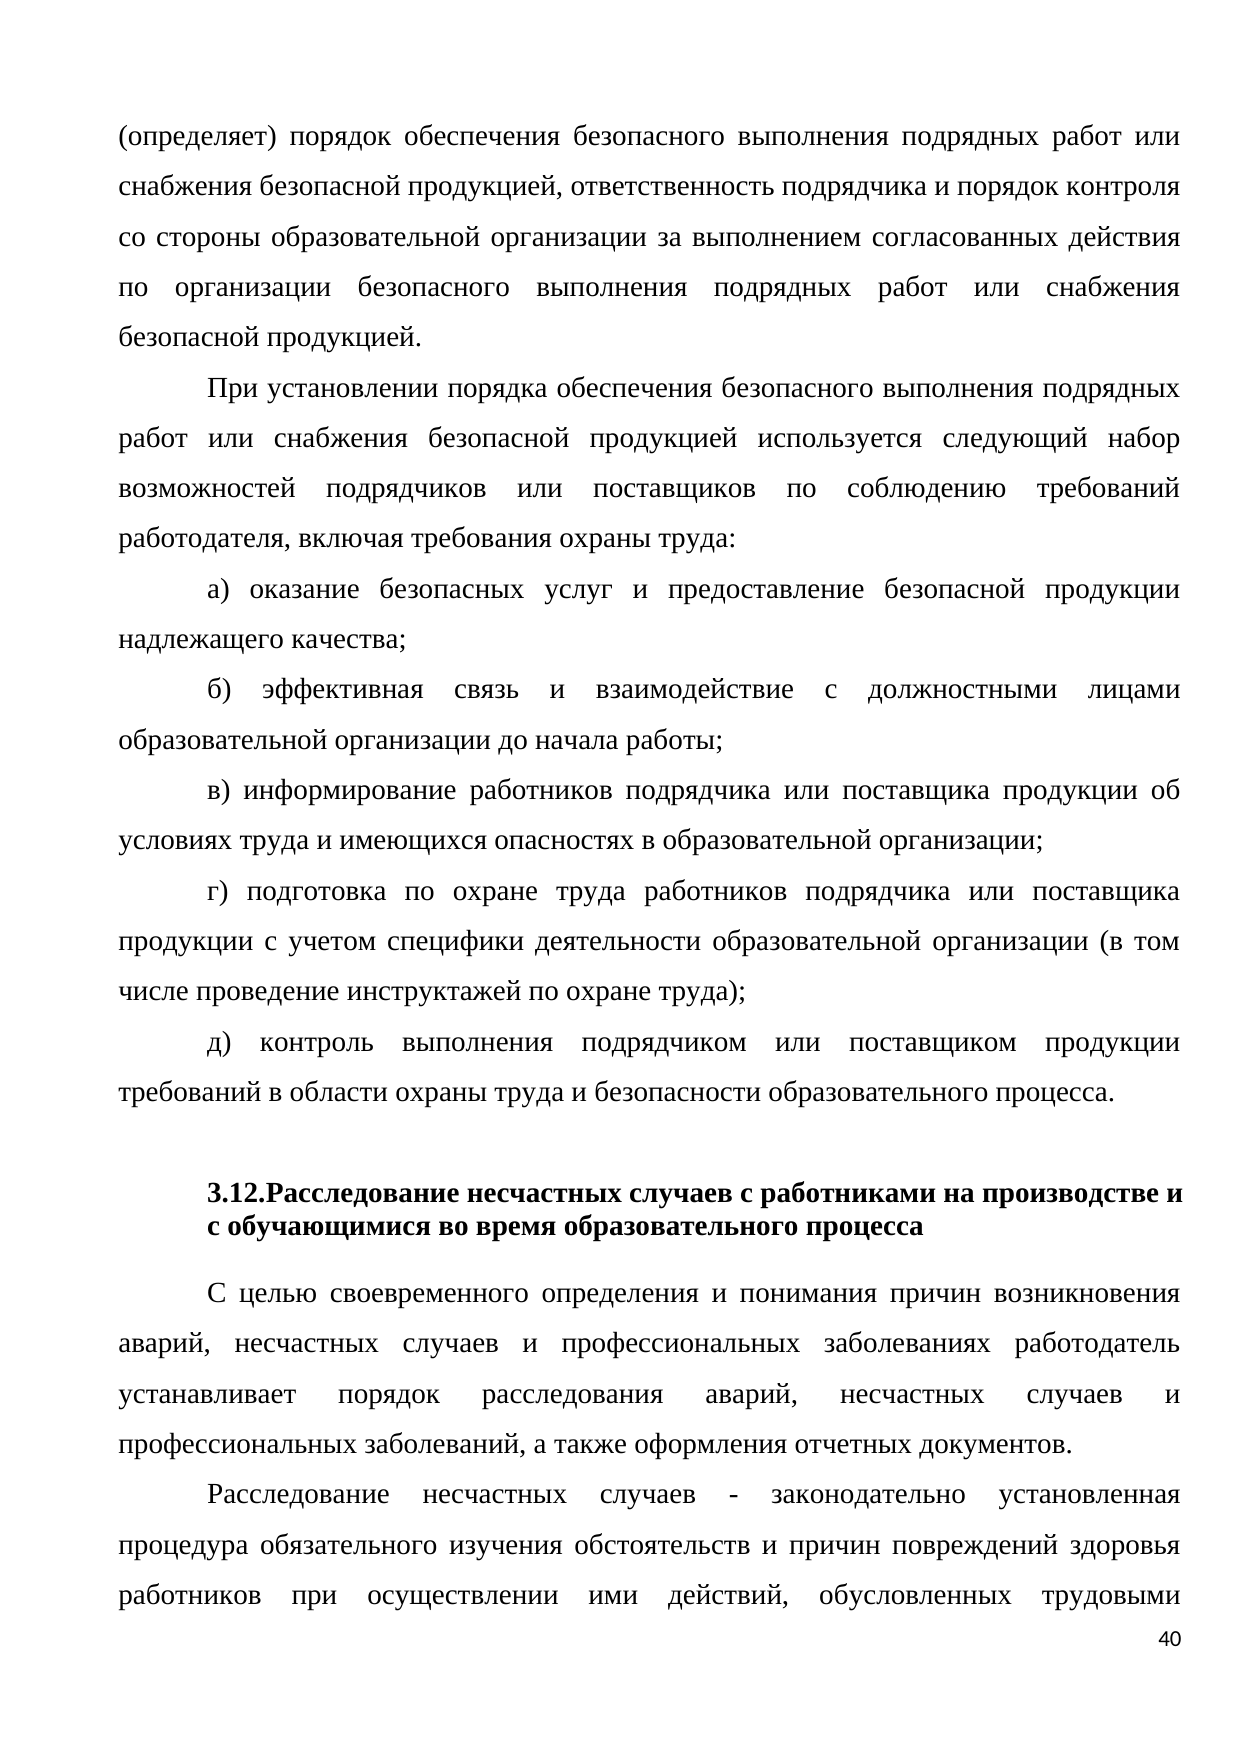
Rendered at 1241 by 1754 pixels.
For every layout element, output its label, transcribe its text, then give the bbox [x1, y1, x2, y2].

text С целью своевременного определения и понимания причин возникновения аварий, несчастных случаев и профессиональных заболеваниях работодатель устанавливает порядок расследования аварий, несчастных случаев и профессиональных заболеваний, а также оформления отчетных документов. [118, 1275, 1181, 1460]
text д) контроль выполнения подрядчиком или поставщиком продукции требований в области охраны труда и безопасности образовательного процесса. [118, 1024, 1181, 1108]
text в) информирование работников подрядчика или поставщика продукции об условиях труда и имеющихся опасностях в образовательной организации; [118, 772, 1181, 856]
text б) эффективная связь и взаимодействие с должностными лицами образовательной организации до начала работы; [118, 672, 1181, 755]
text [118, 1477, 1181, 1611]
list Расследование несчастных случаев с работниками на производстве и с обучающимися во время образовательного процесса [207, 1175, 1196, 1242]
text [118, 118, 1181, 353]
text При установлении порядка обеспечения безопасного выполнения подрядных работ или снабжения безопасной продукцией используется следующий набор возможностей подрядчиков или поставщиков по соблюдению требований работодателя, включая требования охраны труда: [118, 370, 1181, 554]
text а) оказание безопасных услуг и предоставление безопасной продукции надлежащего качества; [118, 571, 1181, 655]
text г) подготовка по охране труда работников подрядчика или поставщика продукции с учетом специфики деятельности образовательной организации (в том числе проведение инструктажей по охране труда); [118, 873, 1181, 1007]
